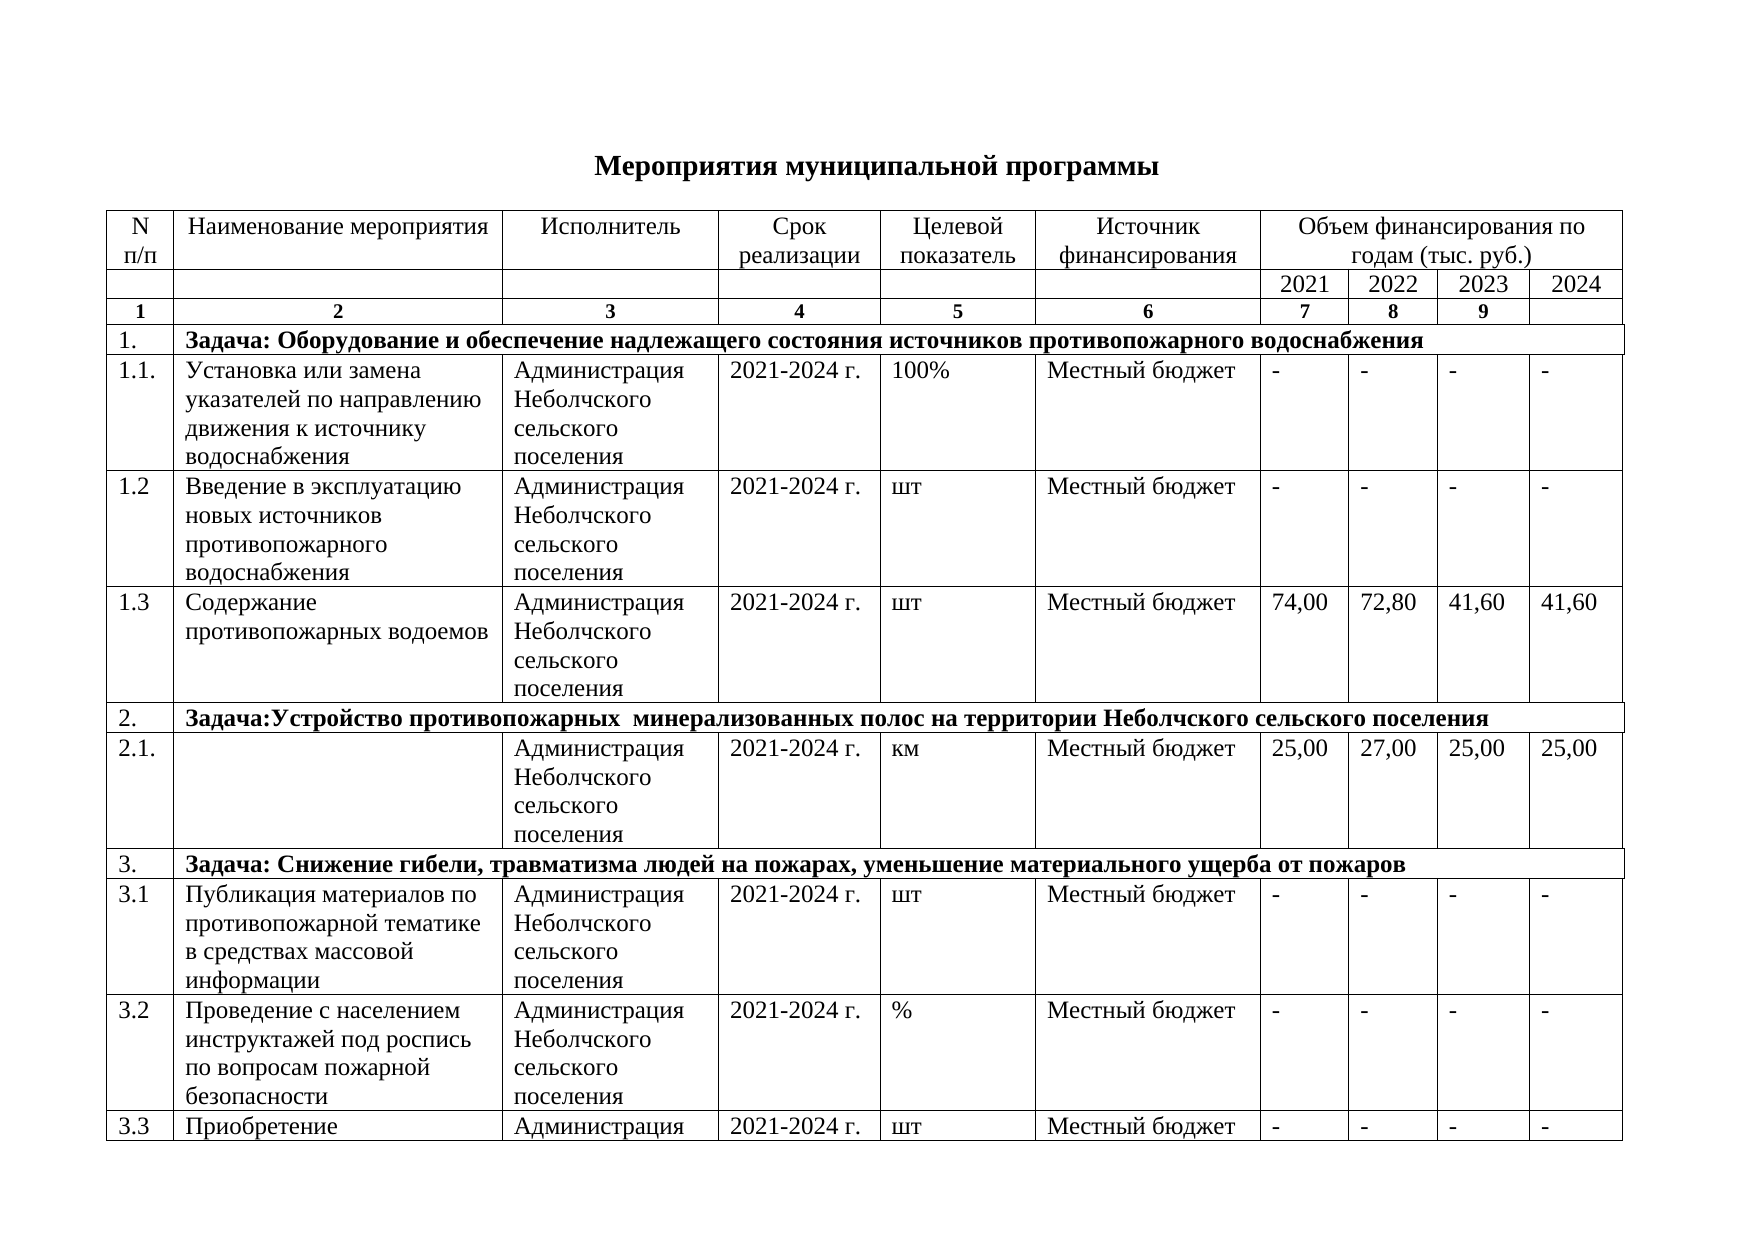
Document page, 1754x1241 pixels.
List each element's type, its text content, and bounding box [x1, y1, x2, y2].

table_cell [719, 270, 880, 298]
table_cell Администрация Неболчского сельского поселения [503, 733, 718, 848]
table_cell [107, 270, 173, 298]
table_cell [881, 270, 1035, 298]
table_header Исполнитель [503, 211, 718, 268]
table_cell 2021-2024 г. [719, 879, 880, 994]
table_cell 25,00 [1438, 733, 1529, 848]
table_cell Проведение с населением инструктажей под роспись по вопросам пожарной безопасности [174, 995, 502, 1110]
table_header Источник финансирования [1036, 211, 1260, 268]
table_cell Местный бюджет [1036, 733, 1260, 848]
table_cell Местный бюджет [1036, 587, 1260, 702]
table_cell 2021 [1261, 270, 1348, 298]
table_cell 27,00 [1349, 733, 1437, 848]
table_cell Администрация Неболчского сельского поселения [503, 471, 718, 586]
table_cell 74,00 [1261, 587, 1348, 702]
table_cell 41,60 [1530, 587, 1622, 702]
table_cell шт [881, 587, 1035, 702]
table_cell Местный бюджет [1036, 355, 1260, 470]
table_cell - [1530, 471, 1622, 586]
table_cell 3.1 [107, 879, 173, 994]
text Мероприятия муниципальной программы [118, 148, 1636, 181]
table_cell км [881, 733, 1035, 848]
table_cell - [1261, 1111, 1348, 1140]
table_cell - [1530, 995, 1622, 1110]
table_cell 2. [107, 703, 173, 732]
table_cell 1.1. [107, 355, 173, 470]
table_cell - [1438, 355, 1529, 470]
table_cell 7 [1261, 299, 1348, 324]
table_cell Задача:Устройство противопожарных минерализованных полос на территории Неболчского сельского поселения [174, 703, 1624, 732]
table_cell 2023 [1438, 270, 1529, 298]
table_cell [174, 733, 502, 848]
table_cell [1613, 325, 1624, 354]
table_cell 5 [881, 299, 1035, 324]
table_cell - [1349, 1111, 1437, 1140]
table_header Целевой показатель [881, 211, 1035, 268]
table_cell 2022 [1349, 270, 1437, 298]
table_cell Местный бюджет [1036, 471, 1260, 586]
table_cell 25,00 [1261, 733, 1348, 848]
table_cell 4 [719, 299, 880, 324]
table_cell - [1261, 995, 1348, 1110]
table_cell 6 [1036, 299, 1260, 324]
table_cell 1 [107, 299, 173, 324]
table_cell - [1349, 879, 1437, 994]
table_cell 9 [1438, 299, 1529, 324]
table_cell Администрация Неболчского сельского поселения [503, 587, 718, 702]
table_cell - [1530, 879, 1622, 994]
table_cell 3 [503, 299, 718, 324]
table_cell Администрация Неболчского сельского поселения [503, 995, 718, 1110]
table_cell 1.2 [107, 471, 173, 586]
table_cell шт [881, 879, 1035, 994]
table_cell - [1261, 879, 1348, 994]
table_header Наименование мероприятия [174, 211, 502, 268]
table_header N п/п [107, 211, 173, 268]
table_cell [503, 270, 718, 298]
table_cell - [1438, 471, 1529, 586]
table_cell шт [881, 1111, 1035, 1140]
table_cell 2024 [1530, 270, 1622, 298]
table_cell Содержание противопожарных водоемов [174, 587, 502, 702]
table_cell Местный бюджет [1036, 879, 1260, 994]
table_cell - [1438, 879, 1529, 994]
table_cell 2 [174, 299, 502, 324]
table_cell Задача: Снижение гибели, травматизма людей на пожарах, уменьшение материального ущерба от пожаров [174, 849, 1624, 878]
table_cell 100% [881, 355, 1035, 470]
table_cell - [1438, 995, 1529, 1110]
table_cell 3.2 [107, 995, 173, 1110]
table_cell - [1530, 1111, 1622, 1140]
table_cell Введение в эксплуатацию новых источников противопожарного водоснабжения [174, 471, 502, 586]
table_cell 3.3 [107, 1111, 173, 1140]
table_cell 8 [1349, 299, 1437, 324]
table_cell 72,80 [1349, 587, 1437, 702]
table_cell Местный бюджет [1036, 1111, 1260, 1140]
table_cell 2.1. [107, 733, 173, 848]
table_header Объем финансирования по годам (тыс. руб.) [1261, 211, 1622, 268]
table_cell - [1438, 1111, 1529, 1140]
table_cell - [1261, 471, 1348, 586]
table_cell - [1261, 355, 1348, 470]
table_cell Установка или замена указателей по направлению движения к источнику водоснабжения [174, 355, 502, 470]
table_cell 2021-2024 г. [719, 355, 880, 470]
table_cell 2021-2024 г. [719, 995, 880, 1110]
table_cell Местный бюджет [1036, 995, 1260, 1110]
table_cell - [1349, 355, 1437, 470]
table_cell Публикация материалов по противопожарной тематике в средствах массовой информации [174, 879, 502, 994]
table_cell [1036, 270, 1260, 298]
table_cell шт [881, 471, 1035, 586]
table_cell [174, 270, 502, 298]
table_cell 25,00 [1530, 733, 1622, 848]
table_cell % [881, 995, 1035, 1110]
table_cell 41,60 [1438, 587, 1529, 702]
table_cell Администрация Неболчского сельского поселения [503, 879, 718, 994]
table_cell 1. [107, 325, 173, 354]
table_cell 3. [107, 849, 173, 878]
table_cell [1530, 299, 1622, 324]
table_cell 1.3 [107, 587, 173, 702]
table_header Срок реализации [719, 211, 880, 268]
table_cell - [1349, 995, 1437, 1110]
table_cell 2021-2024 г. [719, 733, 880, 848]
table_cell Администрация Неболчского сельского поселения [503, 355, 718, 470]
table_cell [503, 1111, 718, 1140]
table_cell 2021-2024 г. [719, 471, 880, 586]
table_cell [174, 1111, 502, 1140]
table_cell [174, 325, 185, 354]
table_cell 2021-2024 г. [719, 1111, 880, 1140]
table_cell - [1530, 355, 1622, 470]
table_cell 2021-2024 г. [719, 587, 880, 702]
table_cell - [1349, 471, 1437, 586]
